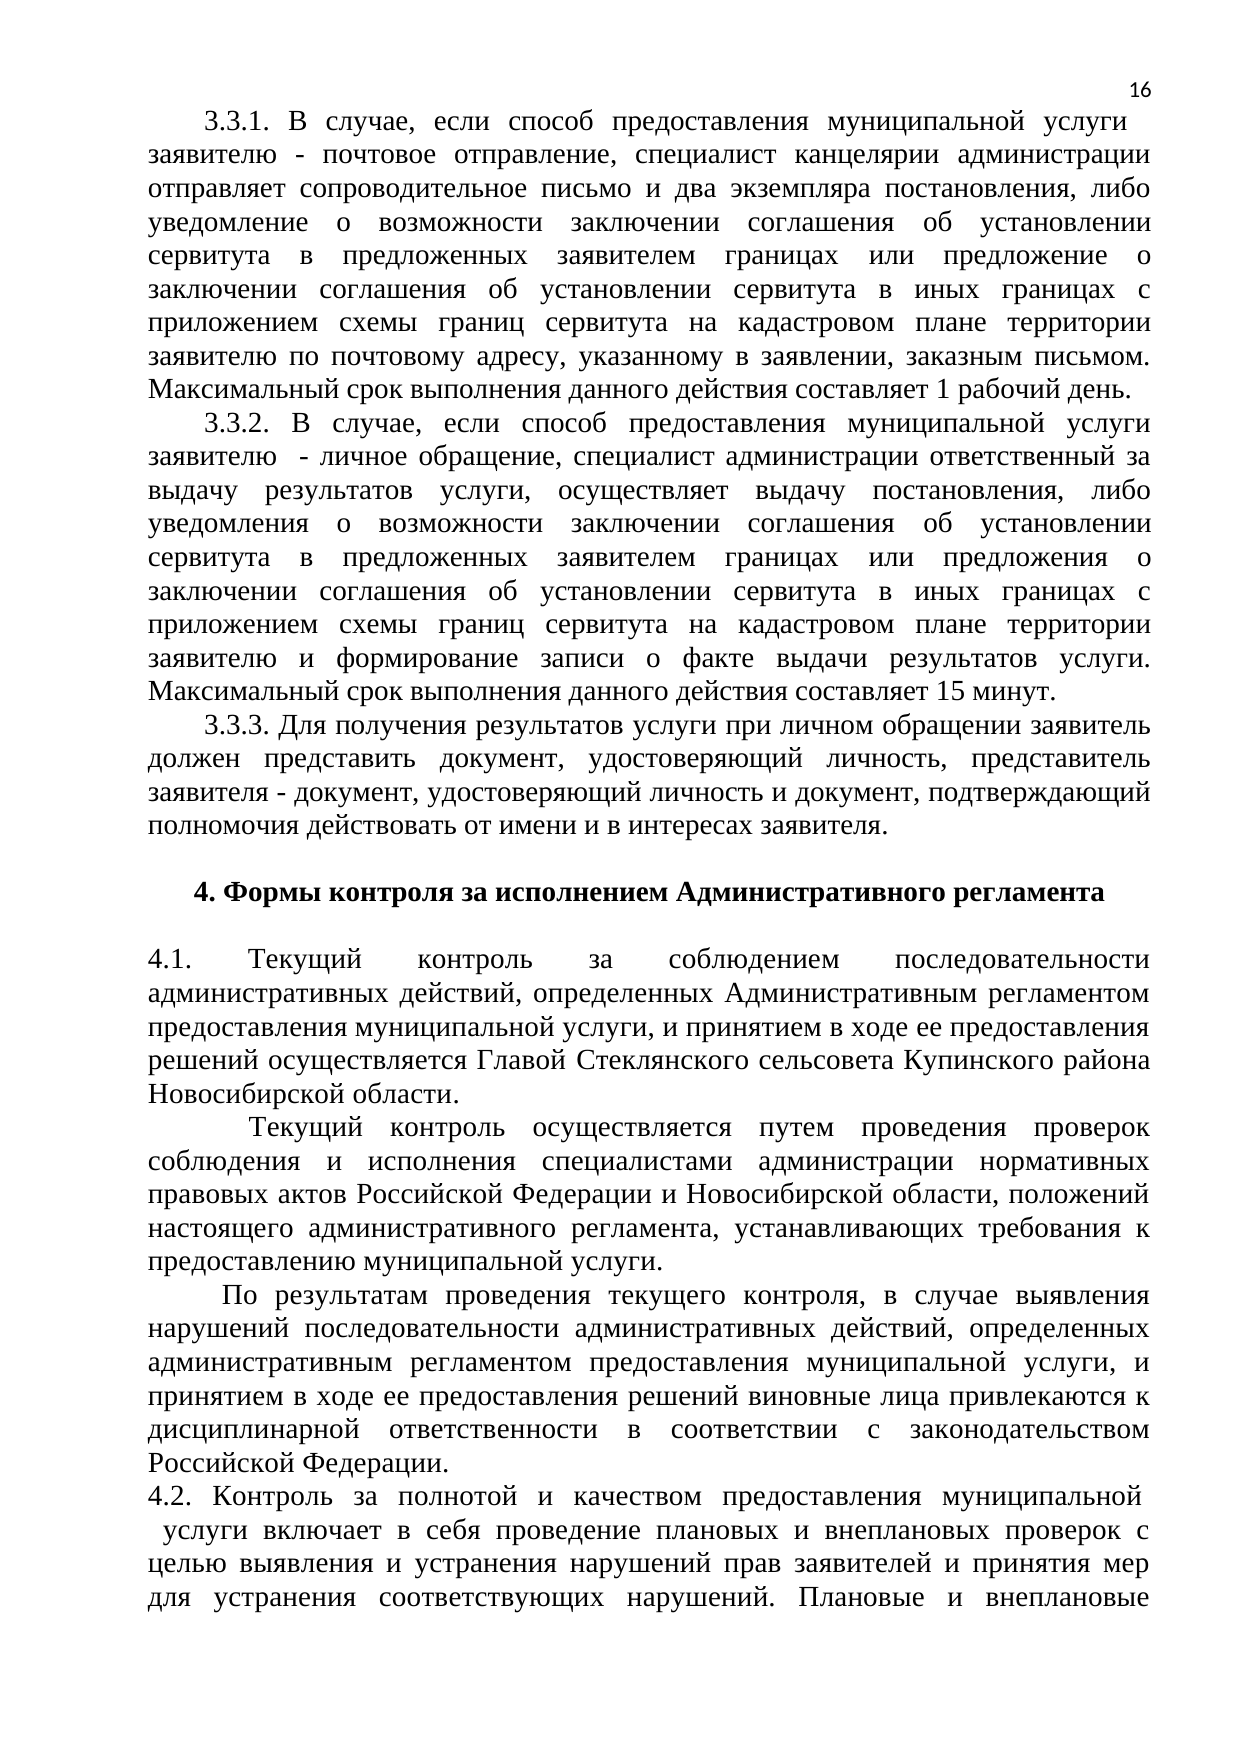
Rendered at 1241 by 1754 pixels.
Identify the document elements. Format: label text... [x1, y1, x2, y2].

text 4.1. Текущий контроль за соблюдением последовательности административных действий, определенных Административным регламентом предоставления муниципальной услуги, и принятием в ходе ее предоставления решений осуществляется Главой Стеклянского сельсовета Купинского района Новосибирской области. [148, 942, 1152, 1109]
text 3.3.1. В случае, если способ предоставления муниципальной услуги заявителю - почтовое отправление, специалист канцелярии администрации отправляет сопроводительное письмо и два экземпляра постановления, либо уведомление о возможности заключении соглашения об установлении сервитута в предложенных заявителем границах или предложение о заключении соглашения об установлении сервитута в иных границах с приложением схемы границ сервитута на кадастровом плане территории заявителю по почтовому адресу, указанному в заявлении, заказным письмом. Максимальный срок выполнения данного действия составляет 1 рабочий день. [148, 103, 1152, 405]
text 3.3.2. В случае, если способ предоставления муниципальной услуги заявителю - личное обращение, специалист администрации ответственный за выдачу результатов услуги, осуществляет выдачу постановления, либо уведомления о возможности заключении соглашения об установлении сервитута в предложенных заявителем границах или предложения о заключении соглашения об установлении сервитута в иных границах с приложением схемы границ сервитута на кадастровом плане территории заявителю и формирование записи о факте выдачи результатов услуги. Максимальный срок выполнения данного действия составляет 15 минут. [148, 405, 1152, 707]
text По результатам проведения текущего контроля, в случае выявления нарушений последовательности административных действий, определенных административным регламентом предоставления муниципальной услуги, и принятием в ходе ее предоставления решений виновные лица привлекаются к дисциплинарной ответственности в соответствии с законодательством Российской Федерации. [148, 1277, 1152, 1478]
text 4. Формы контроля за исполнением Административного регламента [148, 874, 1152, 908]
text Текущий контроль осуществляется путем проведения проверок соблюдения и исполнения специалистами администрации нормативных правовых актов Российской Федерации и Новосибирской области, положений настоящего административного регламента, устанавливающих требования к предоставлению муниципальной услуги. [148, 1109, 1152, 1277]
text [148, 1478, 1152, 1612]
text 3.3.3. Для получения результатов услуги при личном обращении заявитель должен представить документ, удостоверяющий личность, представитель заявителя - документ, удостоверяющий личность и документ, подтверждающий полномочия действовать от имени и в интересах заявителя. [148, 707, 1152, 841]
